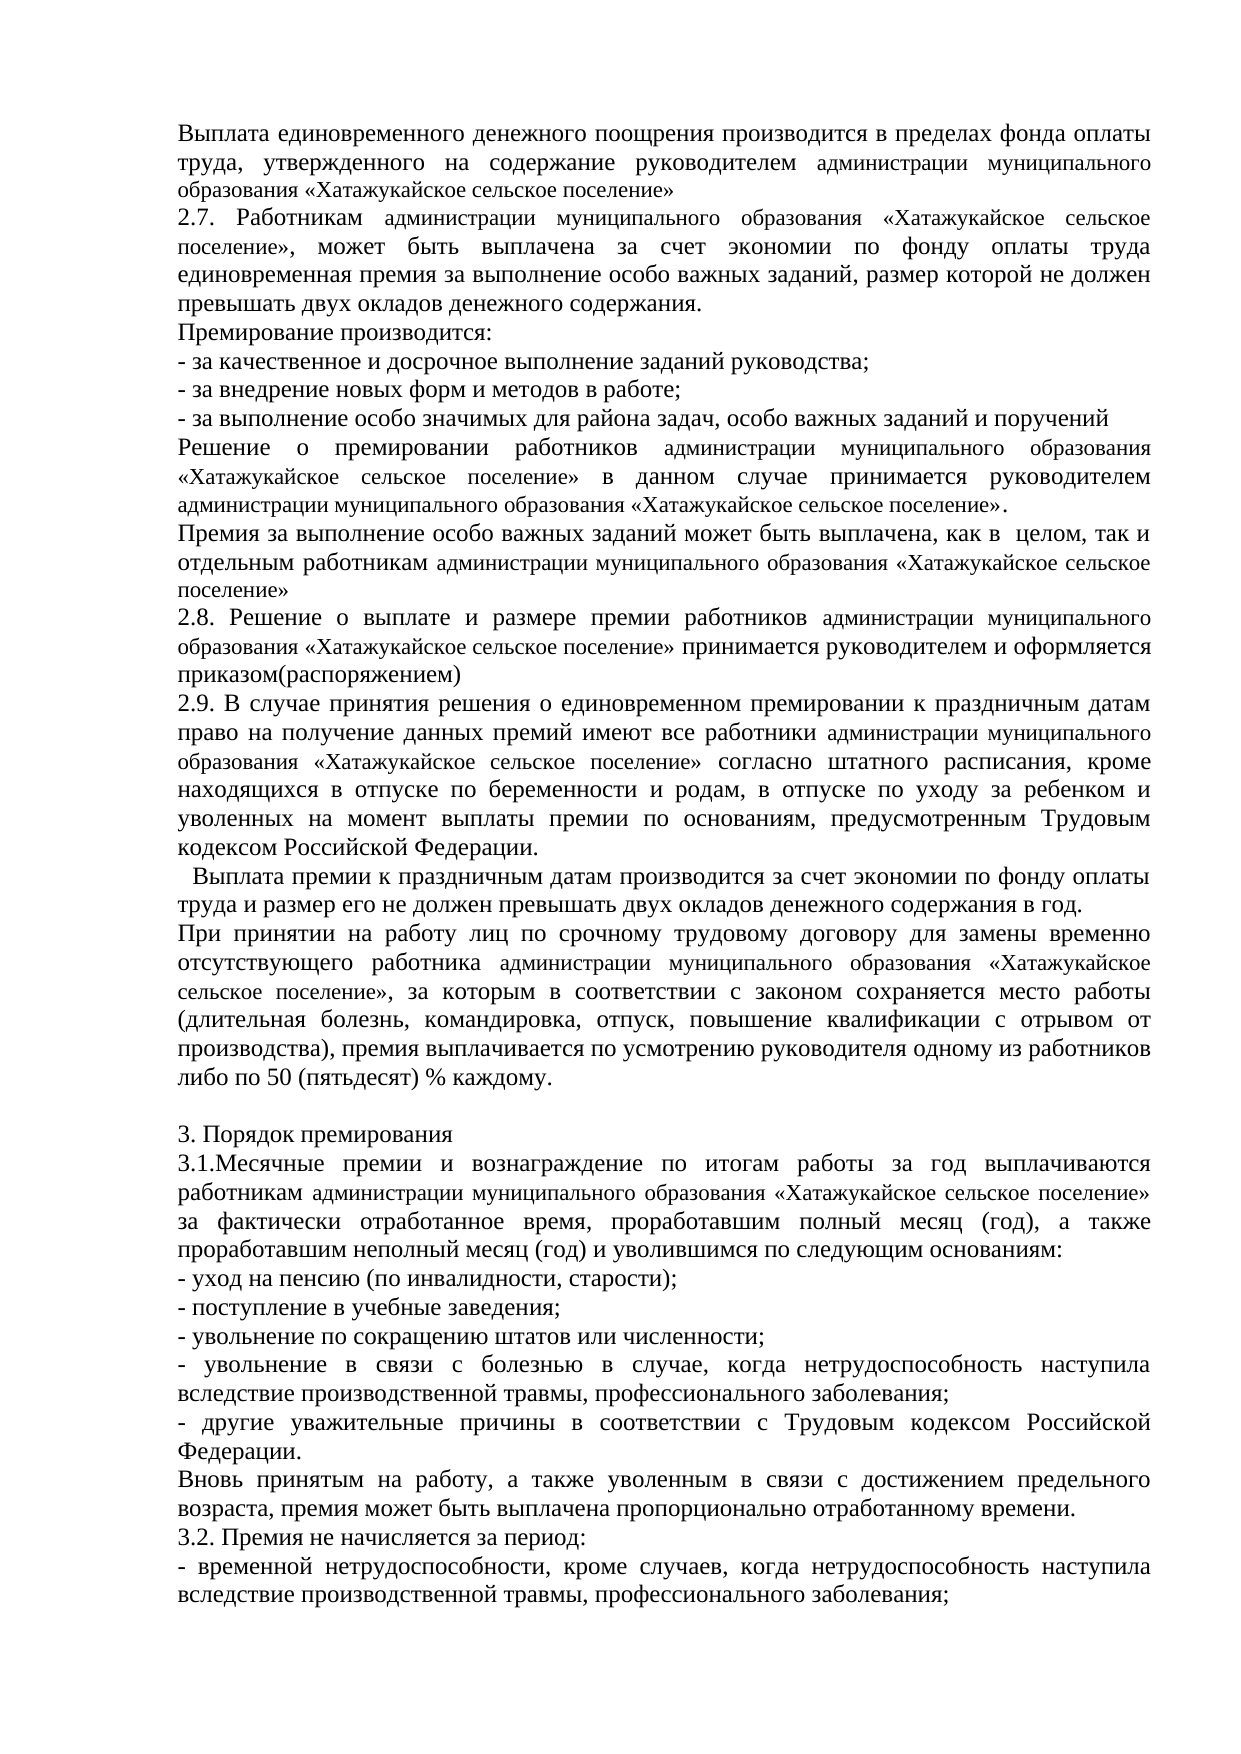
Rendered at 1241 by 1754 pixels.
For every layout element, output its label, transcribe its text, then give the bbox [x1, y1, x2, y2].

text Вновь принятым на работу, а также уволенным в связи с достижением предельного возраста, премия может быть выплачена пропорционально отработанному времени. [177, 1464, 1152, 1522]
text 3.2. Премия не начисляется за период: [177, 1522, 1152, 1551]
text - другие уважительные причины в соответствии с Трудовым кодексом Российской Федерации. [177, 1407, 1152, 1464]
text 3. Порядок премирования [177, 1119, 1152, 1148]
text - увольнение в связи с болезнью в случае, когда нетрудоспособность наступила вследствие производственной травмы, профессионального заболевания; [177, 1349, 1152, 1407]
text - за качественное и досрочное выполнение заданий руководства; [177, 346, 1152, 374]
text При принятии на работу лиц по срочному трудовому договору для замены временно отсутствующего работника администрации муниципального образования «Хатажукайское сельское поселение», за которым в соответствии с законом сохраняется место работы (длительная болезнь, командировка, отпуск, повышение квалификации с отрывом от производства), премия выплачивается по усмотрению руководителя одному из работников либо по 50 (пятьдесят) % каждому. [177, 918, 1152, 1091]
text - увольнение по сокращению штатов или численности; [177, 1321, 1152, 1349]
text Выплата премии к праздничным датам производится за счет экономии по фонду оплаты труда и размер его не должен превышать двух окладов денежного содержания в год. [177, 861, 1152, 918]
text 2.9. В случае принятия решения о единовременном премировании к праздничным датам право на получение данных премий имеют все работники администрации муниципального образования «Хатажукайское сельское поселение» согласно штатного расписания, кроме находящихся в отпуске по беременности и родам, в отпуске по уходу за ребенком и уволенных на момент выплаты премии по основаниям, предусмотренным Трудовым кодексом Российской Федерации. [177, 688, 1152, 861]
text Выплата единовременного денежного поощрения производится в пределах фонда оплаты труда, утвержденного на содержание руководителем администрации муниципального образования «Хатажукайское сельское поселение» [177, 118, 1152, 202]
text Решение о премировании работников администрации муниципального образования «Хатажукайское сельское поселение» в данном случае принимается руководителем администрации муниципального образования «Хатажукайское сельское поселение». [177, 432, 1152, 518]
text 3.1.Месячные премии и вознаграждение по итогам работы за год выплачиваются работникам администрации муниципального образования «Хатажукайское сельское поселение» за фактически отработанное время, проработавшим полный месяц (год), а также проработавшим неполный месяц (год) и уволившимся по следующим основаниям: [177, 1148, 1152, 1263]
text Премирование производится: [177, 317, 1152, 346]
text - поступление в учебные заведения; [177, 1292, 1152, 1321]
text Премия за выполнение особо важных заданий может быть выплачена, как в целом, так и отдельным работникам администрации муниципального образования «Хатажукайское сельское поселение» [177, 518, 1152, 602]
text 2.7. Работникам администрации муниципального образования «Хатажукайское сельское поселение», может быть выплачена за счет экономии по фонду оплаты труда единовременная премия за выполнение особо важных заданий, размер которой не должен превышать двух окладов денежного содержания. [177, 202, 1152, 317]
text - уход на пенсию (по инвалидности, старости); [177, 1263, 1152, 1292]
text - за внедрение новых форм и методов в работе; [177, 374, 1152, 403]
text - временной нетрудоспособности, кроме случаев, когда нетрудоспособность наступила вследствие производственной травмы, профессионального заболевания; [177, 1551, 1152, 1608]
text - за выполнение особо значимых для района задач, особо важных заданий и поручений [177, 403, 1152, 432]
text 2.8. Решение о выплате и размере премии работников администрации муниципального образования «Хатажукайское сельское поселение» принимается руководителем и оформляется приказом(распоряжением) [177, 602, 1152, 688]
